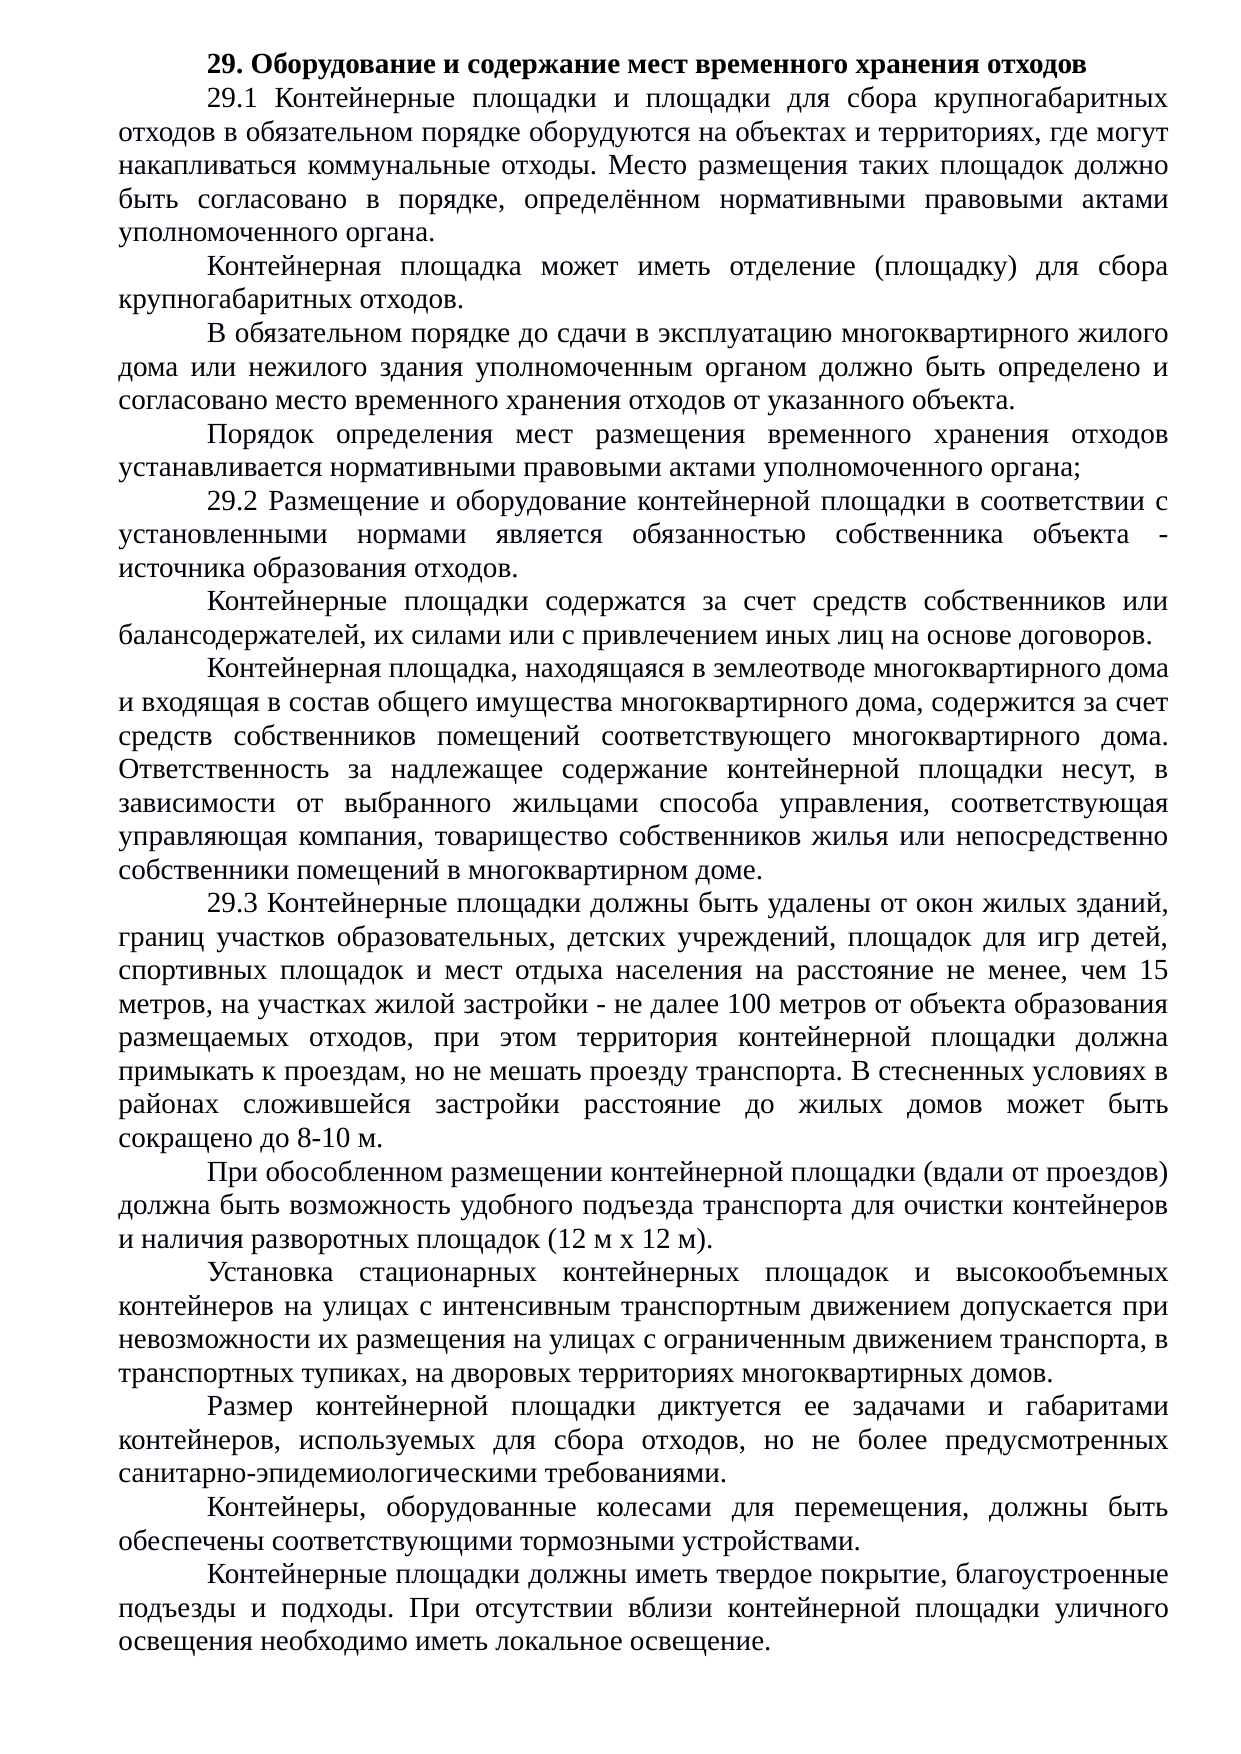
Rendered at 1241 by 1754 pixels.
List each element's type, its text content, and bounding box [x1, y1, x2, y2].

text 29.3 Контейнерные площадки должны быть удалены от окон жилых зданий, границ участков образовательных, детских учреждений, площадок для игр детей, спортивных площадок и мест отдыха населения на расстояние не менее, чем 15 метров, на участках жилой застройки - не далее 100 метров от объекта образования размещаемых отходов, при этом территория контейнерной площадки должна примыкать к проездам, но не мешать проезду транспорта. В стесненных условиях в районах сложившейся застройки расстояние до жилых домов может быть сокращено до 8-10 м. [118, 885, 1169, 1154]
text Установка стационарных контейнерных площадок и высокообъемных контейнеров на улицах с интенсивным транспортным движением допускается при невозможности их размещения на улицах с ограниченным движением транспорта, в транспортных тупиках, на дворовых территориях многоквартирных домов. [118, 1254, 1169, 1388]
text В обязательном порядке до сдачи в эксплуатацию многоквартирного жилого дома или нежилого здания уполномоченным органом должно быть определено и согласовано место временного хранения отходов от указанного объекта. [118, 315, 1169, 416]
text Контейнерная площадка может иметь отделение (площадку) для сбора крупногабаритных отходов. [118, 248, 1169, 315]
text При обособленном размещении контейнерной площадки (вдали от проездов) должна быть возможность удобного подъезда транспорта для очистки контейнеров и наличия разворотных площадок (12 м x 12 м). [118, 1154, 1169, 1254]
text Контейнеры, оборудованные колесами для перемещения, должны быть обеспечены соответствующими тормозными устройствами. [118, 1489, 1169, 1556]
text Размер контейнерной площадки диктуется ее задачами и габаритами контейнеров, используемых для сбора отходов, но не более предусмотренных санитарно-эпидемиологическими требованиями. [118, 1388, 1169, 1489]
text Порядок определения мест размещения временного хранения отходов устанавливается нормативными правовыми актами уполномоченного органа; [118, 416, 1169, 483]
text Контейнерная площадка, находящаяся в землеотводе многоквартирного дома и входящая в состав общего имущества многоквартирного дома, содержится за счет средств собственников помещений соответствующего многоквартирного дома. Ответственность за надлежащее содержание контейнерной площадки несут, в зависимости от выбранного жильцами способа управления, соответствующая управляющая компания, товарищество собственников жилья или непосредственно собственники помещений в многоквартирном доме. [118, 651, 1169, 885]
text Контейнерные площадки содержатся за счет средств собственников или балансодержателей, их силами или с привлечением иных лиц на основе договоров. [118, 583, 1169, 651]
text Контейнерные площадки должны иметь твердое покрытие, благоустроенные подъезды и подходы. При отсутствии вблизи контейнерной площадки уличного освещения необходимо иметь локальное освещение. [118, 1556, 1169, 1657]
text 29.2 Размещение и оборудование контейнерной площадки в соответствии с установленными нормами является обязанностью собственника объекта - источника образования отходов. [118, 483, 1169, 583]
text 29.1 Контейнерные площадки и площадки для сбора крупногабаритных отходов в обязательном порядке оборудуются на объектах и территориях, где могут накапливаться коммунальные отходы. Место размещения таких площадок должно быть согласовано в порядке, определённом нормативными правовыми актами уполномоченного органа. [118, 80, 1169, 248]
text 29. Оборудование и содержание мест временного хранения отходов [118, 47, 1169, 80]
